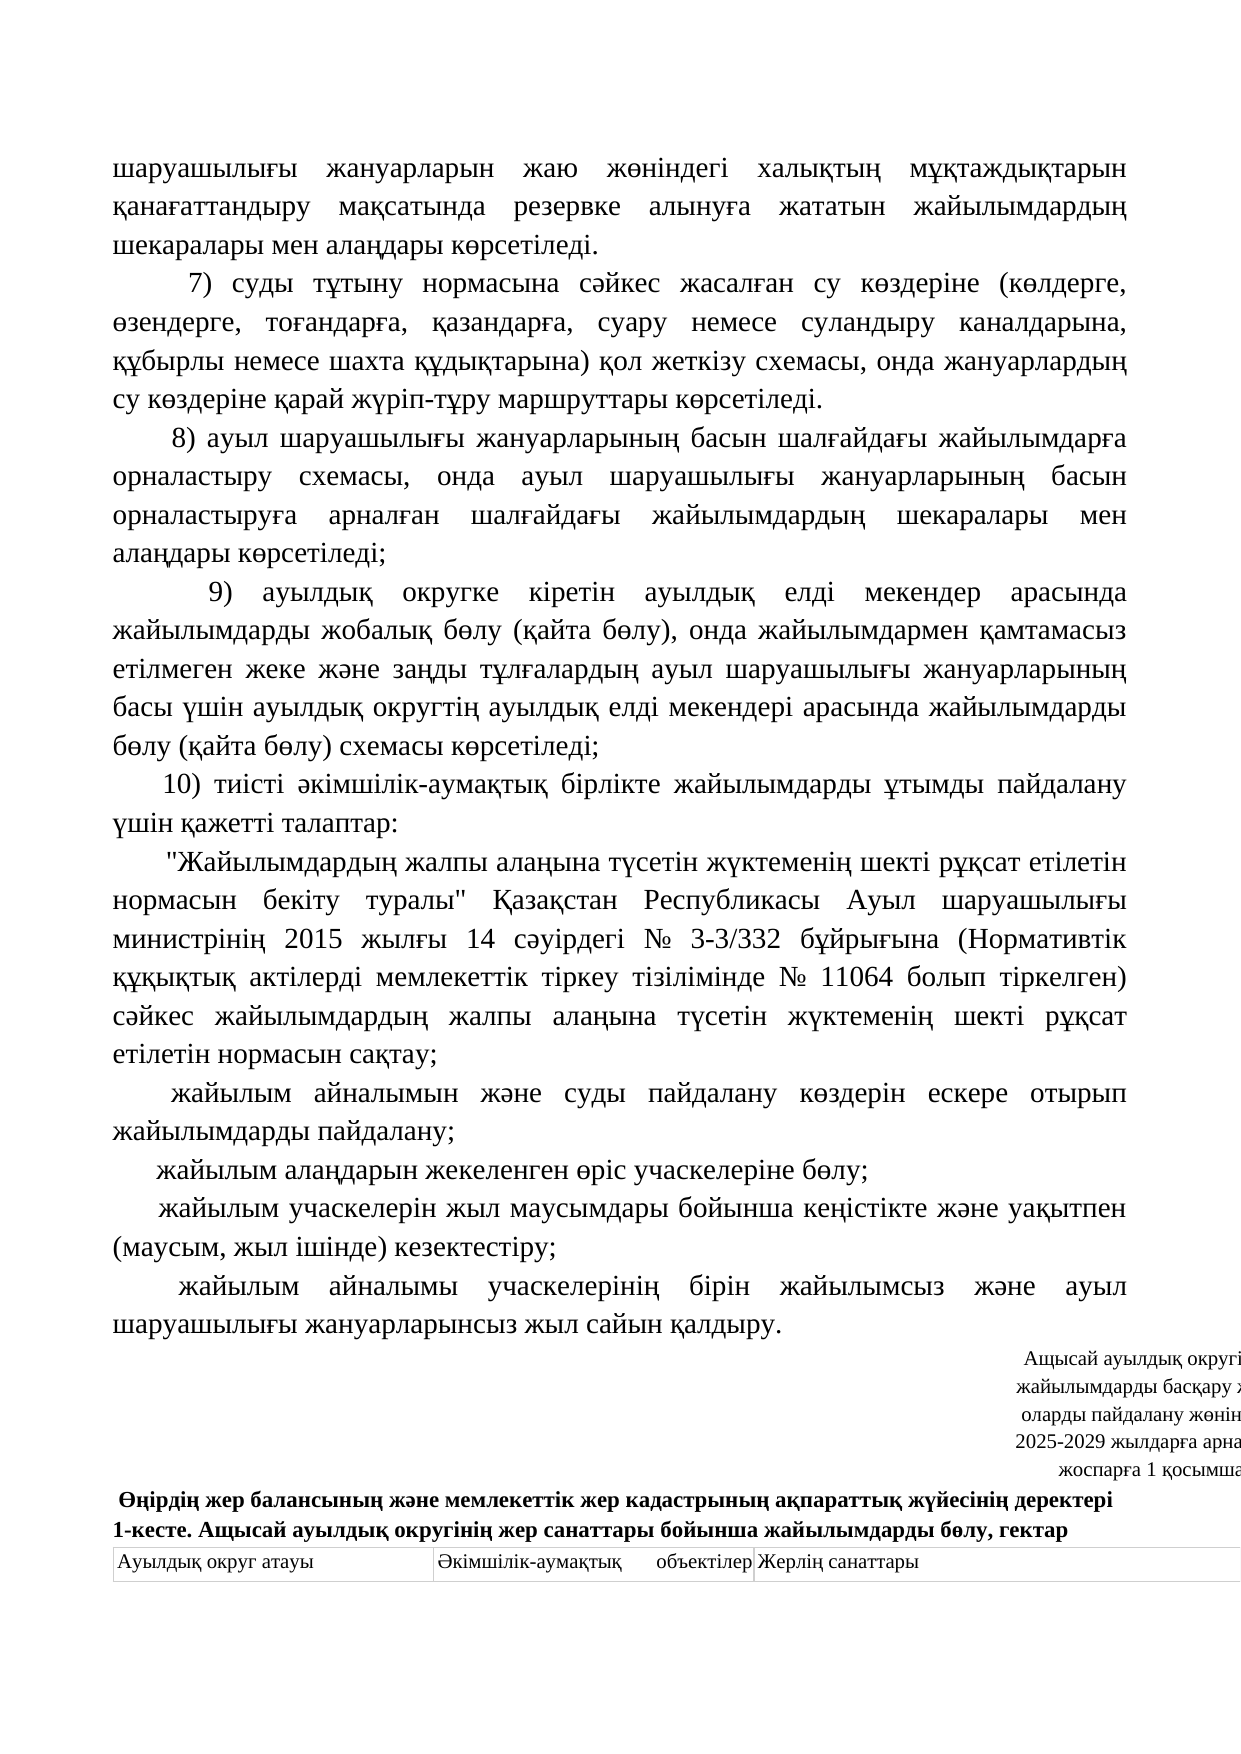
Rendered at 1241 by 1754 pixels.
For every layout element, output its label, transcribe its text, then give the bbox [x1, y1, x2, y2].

text жайылым айналымы учаскелерінің бірін жайылымсыз және ауыл шаруашылығы жануарларынсыз жыл сайын қалдыру. [112, 1268, 1128, 1340]
text 7) суды тұтыну нормасына сәйкес жасалған су көздеріне (көлдерге, өзендерге, тоғандарға, қазандарға, суару немесе суландыру каналдарына, құбырлы немесе шахта құдықтарына) қол жеткізу схемасы, онда жануарлардың су көздеріне қарай жүріп-тұру маршруттары көрсетіледі. [112, 266, 1128, 415]
text 9) ауылдық округке кіретін ауылдық елді мекендер арасында жайылымдарды жобалық бөлу (қайта бөлу), онда жайылымдармен қамтамасыз етілмеген жеке және заңды тұлғалардың ауыл шаруашылығы жануарларының басы үшін ауылдық округтің ауылдық елді мекендері арасында жайылымдарды бөлу (қайта бөлу) схемасы көрсетіледі; [112, 574, 1128, 762]
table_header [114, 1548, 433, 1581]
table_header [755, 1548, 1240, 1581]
text 10) тиісті әкімшілік-аумақтық бірлікте жайылымдарды ұтымды пайдалану үшін қажетті талаптар: [112, 767, 1128, 839]
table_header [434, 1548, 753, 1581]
text жайылым учаскелерін жыл маусымдары бойынша кеңістікте және уақытпен (маусым, жыл ішінде) кезектестіру; [112, 1191, 1128, 1263]
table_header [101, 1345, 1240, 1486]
text 8) ауыл шаруашылығы жануарларының басын шалғайдағы жайылымдарға орналастыру схемасы, онда ауыл шаруашылығы жануарларының басын орналастыруға арналған шалғайдағы жайылымдардың шекаралары мен алаңдары көрсетіледі; [112, 420, 1128, 569]
text Өңірдің жер балансының және мемлекеттік жер кадастрының ақпараттық жүйесінің деректері 1-кесте. Ащысай ауылдық округінің жер санаттары бойынша жайылымдарды бөлу, гектар [112, 1486, 1128, 1543]
text жайылым алаңдарын жекеленген өріс учаскелеріне бөлу; [112, 1152, 1128, 1186]
text жайылым айналымын және суды пайдалану көздерін ескере отырып жайылымдарды пайдалану; [112, 1075, 1128, 1147]
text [112, 150, 1128, 261]
text "Жайылымдардың жалпы алаңына түсетін жүктеменің шекті рұқсат етілетін нормасын бекіту туралы" Қазақстан Республикасы Ауыл шаруашылығы министрінің 2015 жылғы 14 сәуірдегі № 3-3/332 бұйрығына (Нормативтік құқықтық актілерді мемлекеттік тіркеу тізілімінде № 11064 болып тіркелген) сәйкес жайылымдардың жалпы алаңына түсетін жүктеменің шекті рұқсат етілетін нормасын сақтау; [112, 844, 1128, 1070]
